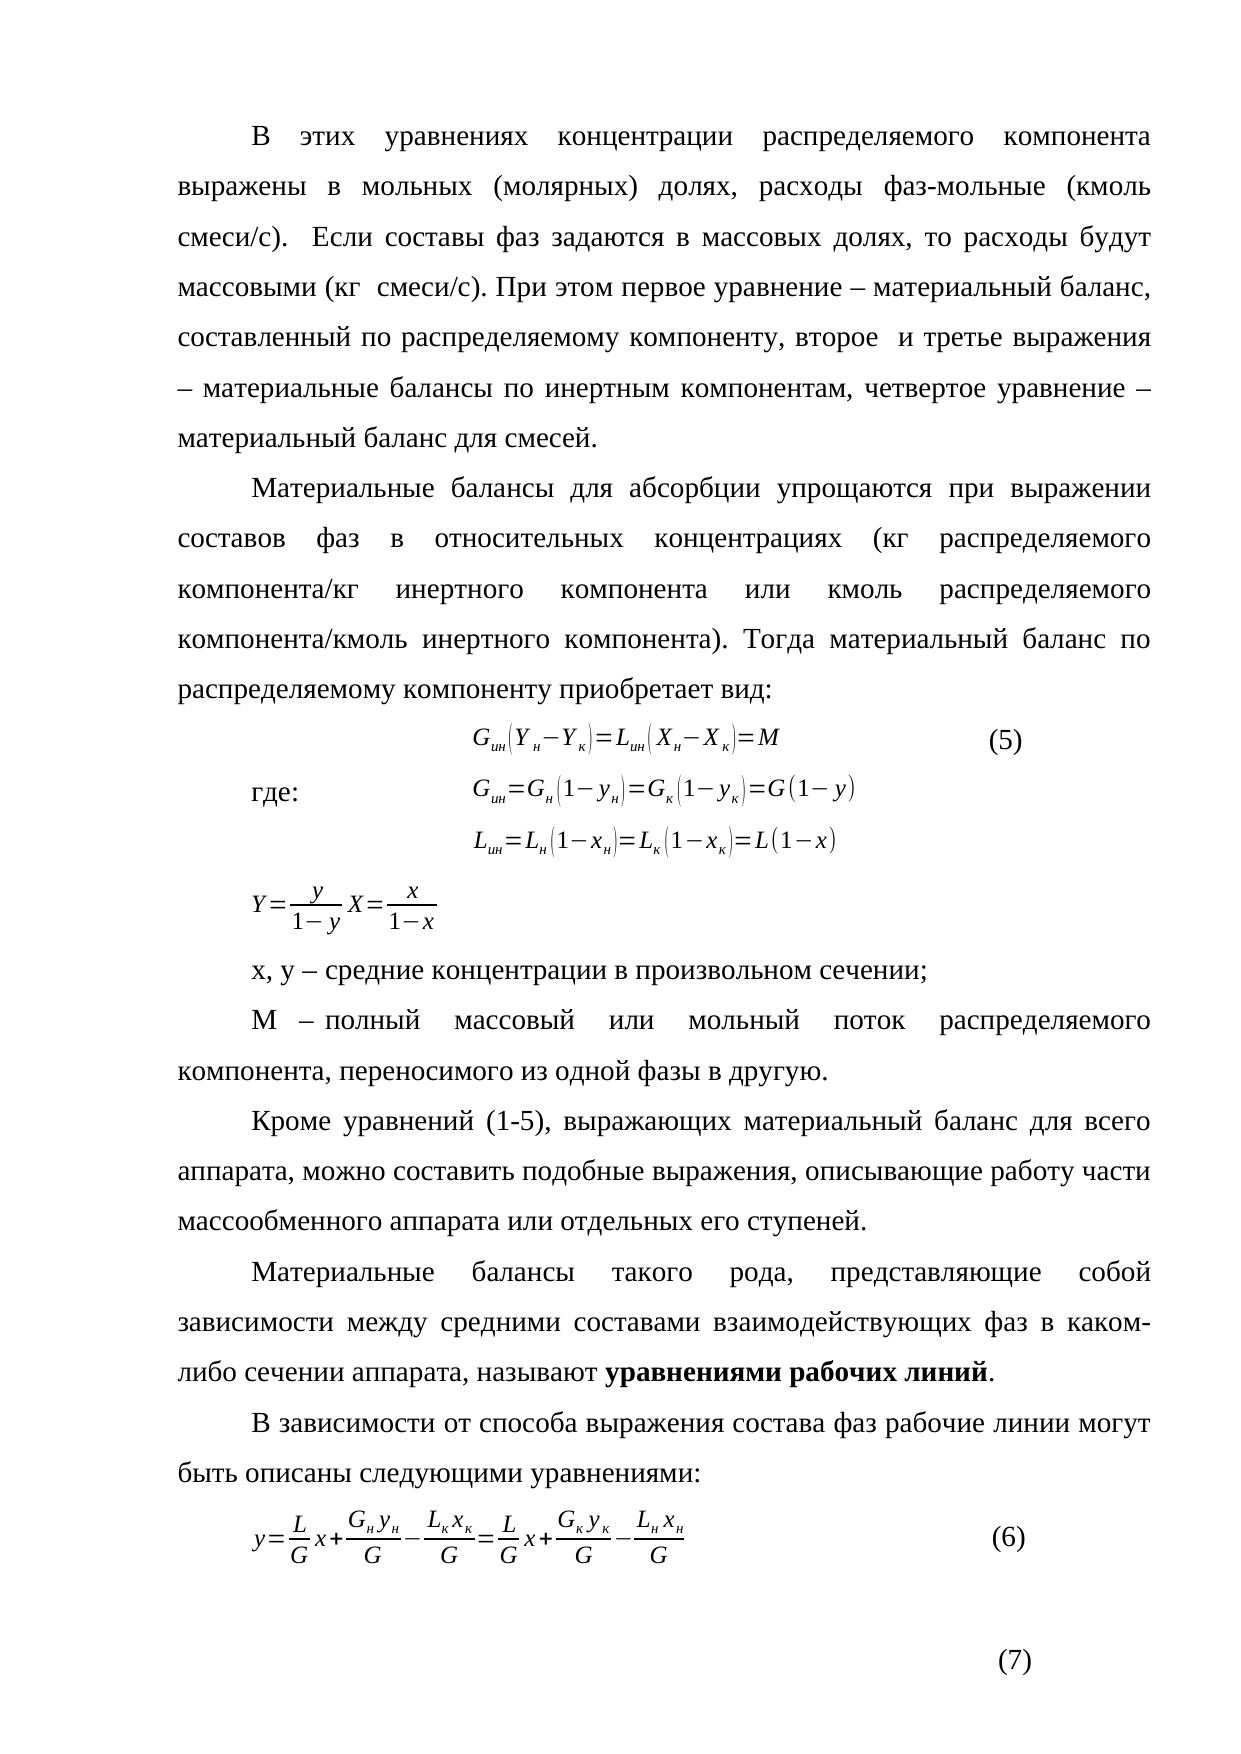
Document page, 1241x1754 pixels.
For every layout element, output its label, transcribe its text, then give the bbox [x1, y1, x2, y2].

text Кроме уравнений (1-5), выражающих материальный баланс для всего аппарата, можно составить подобные выражения, описывающие работу части массообменного аппарата или отдельных его ступеней. [177, 1103, 1152, 1237]
text Материальные балансы такого рода, представляющие собой зависимости между средними составами взаимодействующих фаз в каком-либо сечении аппарата, называют уравнениями рабочих линий. [177, 1254, 1152, 1388]
text В зависимости от способа выражения состава фаз рабочие линии могут быть описаны следующими уравнениями: [177, 1405, 1152, 1489]
text x, y – средние концентрации в произвольном сечении; [177, 952, 1152, 986]
text Материальные балансы для абсорбции упрощаются при выражении составов фаз в относительных концентрациях (кг распределяемого компонента/кг инертного компонента или кмоль распределяемого компонента/кмоль инертного компонента). Тогда материальный баланс по распределяемому компоненту приобретает вид: [177, 470, 1152, 705]
text (5) [177, 722, 1152, 757]
text где: [177, 773, 1152, 808]
text В этих уравнениях концентрации распределяемого компонента выражены в мольных (молярных) долях, расходы фаз-мольные (кмоль смеси/с). Если составы фаз задаются в массовых долях, то расходы будут массовыми (кг смеси/с). При этом первое уравнение – материальный баланс, составленный по распределяемому компоненту, второе и третье выражения – материальные балансы по инертным компонентам, четвертое уравнение – материальный баланс для смесей. [177, 118, 1152, 453]
text M – полный массовый или мольный поток распределяемого компонента, переносимого из одной фазы в другую. [177, 1002, 1152, 1086]
